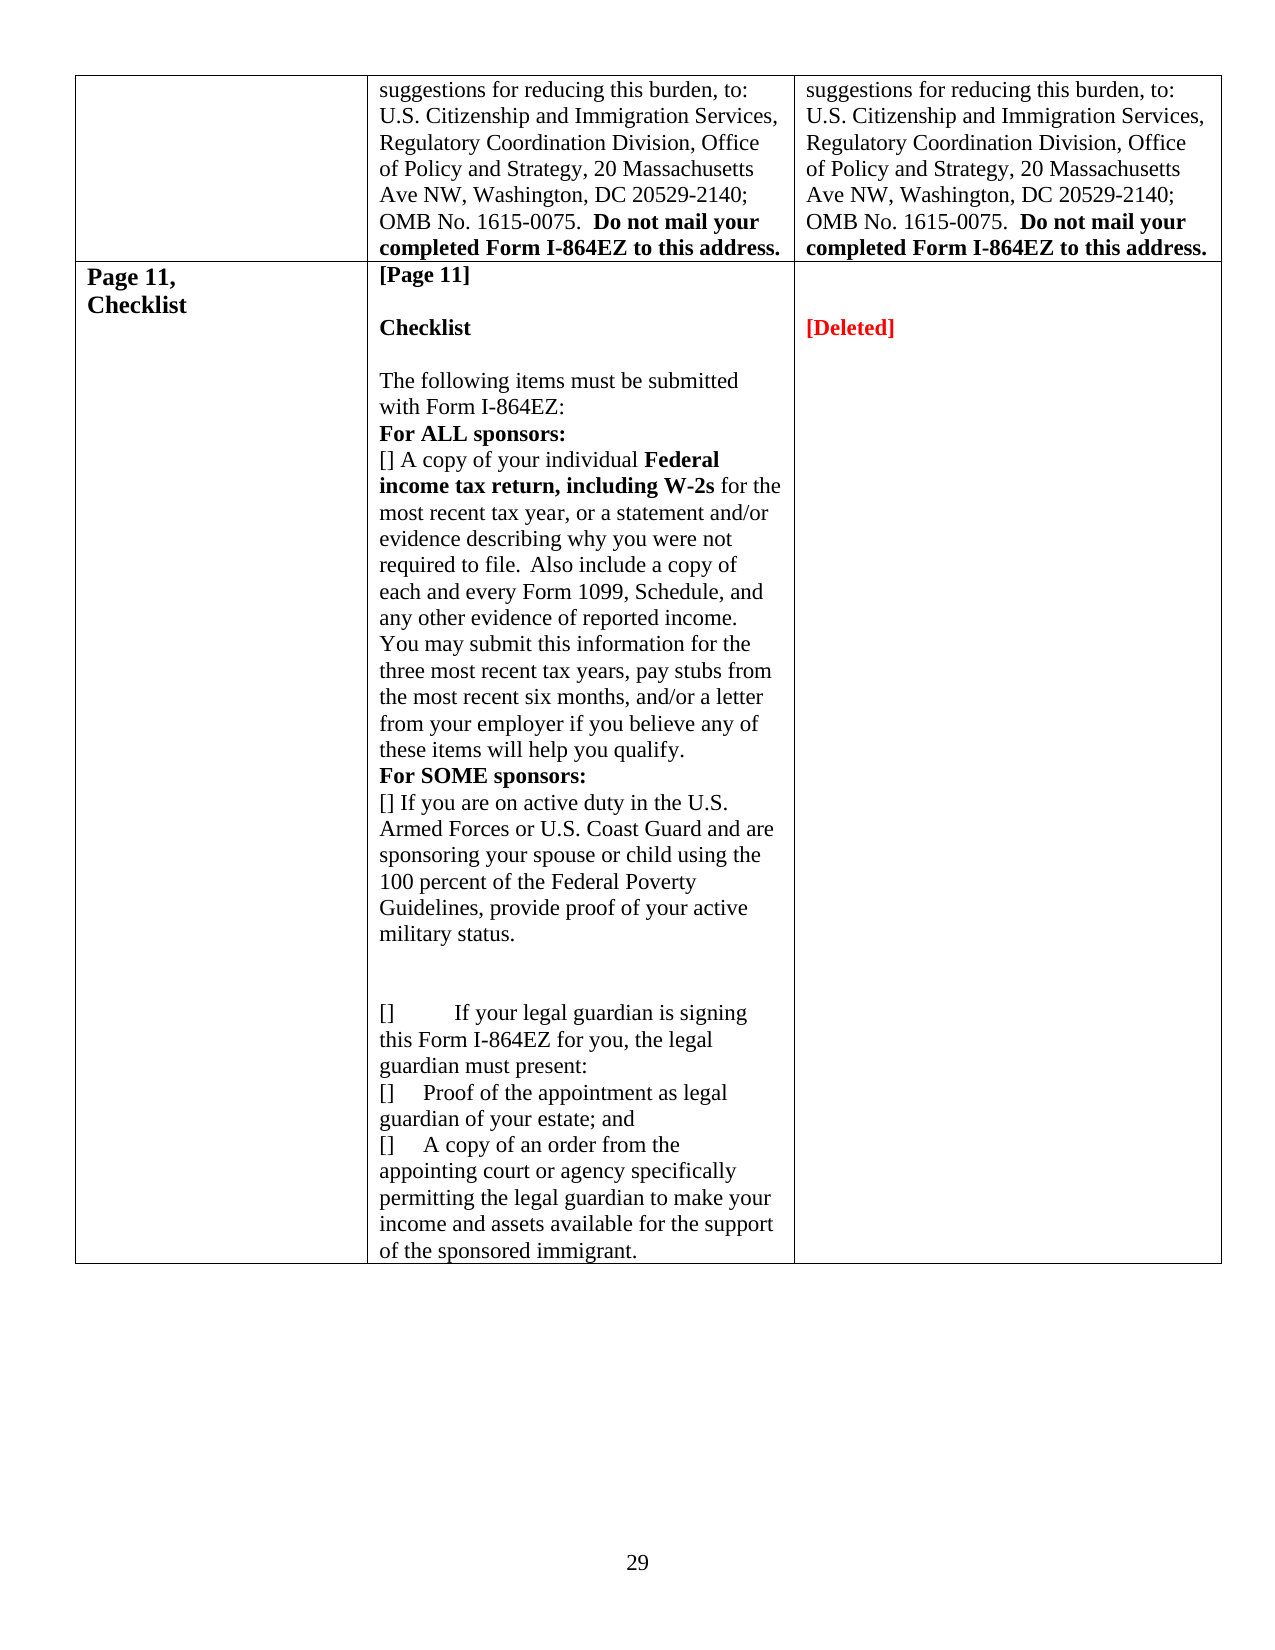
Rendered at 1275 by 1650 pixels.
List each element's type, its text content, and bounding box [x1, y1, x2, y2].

table_cell Page 11, Checklist [76, 262, 367, 1263]
table_cell [Deleted] [795, 262, 1221, 1263]
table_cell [76, 76, 367, 261]
table_cell [Page 11] Checklist The following items must be submitted with Form I-864EZ: For ALL sponsors: [] A copy of your individual Federal income tax return, including W-2s for the most recent tax year, or a statement and/or evidence describing why you were not required to file. Also include a copy of each and every Form 1099, Schedule, and any other evidence of reported income. You may submit this information for the three most recent tax years, pay stubs from the most recent six months, and/or a letter from your employer if you believe any of these items will help you qualify. For SOME sponsors: [] If you are on active duty in the U.S. Armed Forces or U.S. Coast Guard and are sponsoring your spouse or child using the 100 percent of the Federal Poverty Guidelines, provide proof of your active military status. [] If your legal guardian is signing this Form I-864EZ for you, the legal guardian must present: [] Proof of the appointment as legal guardian of your estate; and [] A copy of an order from the appointing court or agency specifically permitting the legal guardian to make your income and assets available for the support of the sponsored immigrant. [368, 262, 794, 1263]
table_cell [368, 76, 794, 261]
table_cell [795, 76, 1221, 261]
